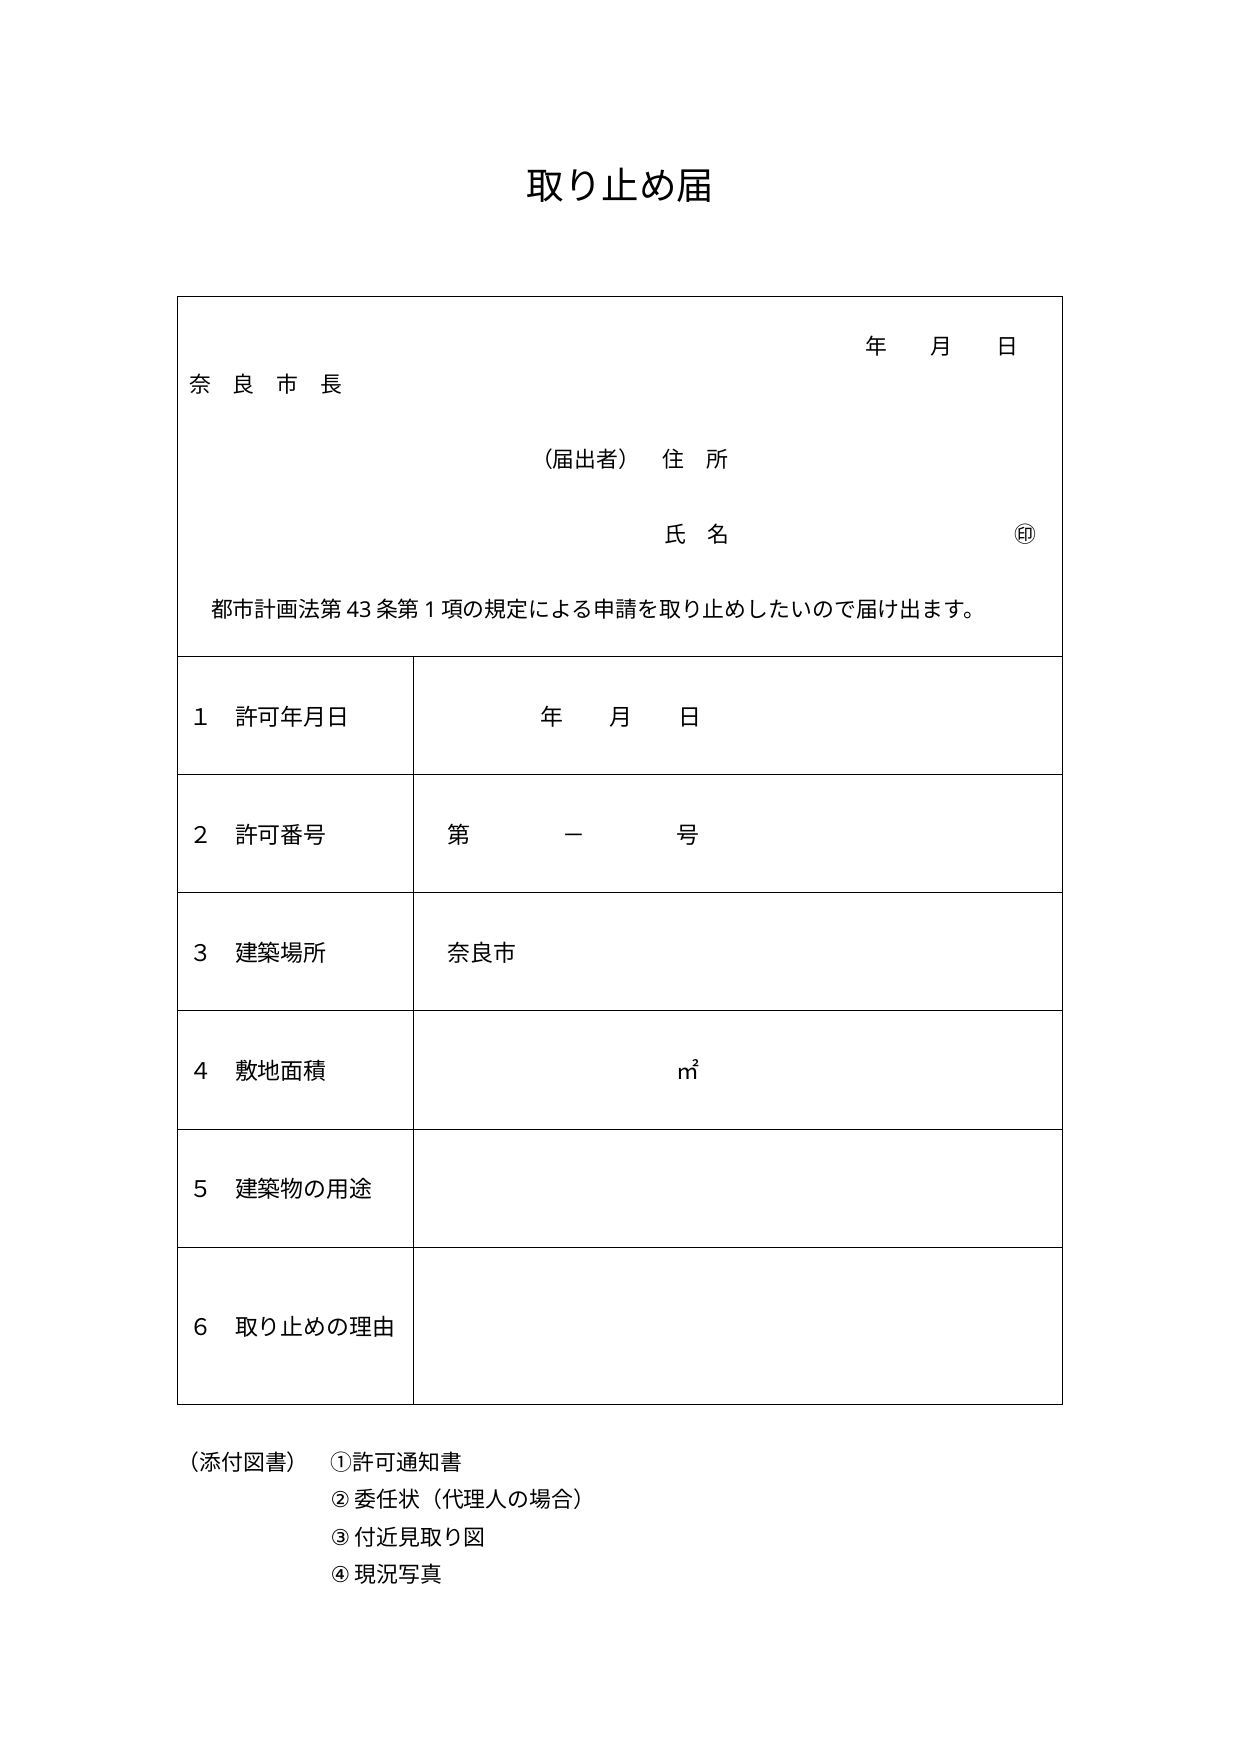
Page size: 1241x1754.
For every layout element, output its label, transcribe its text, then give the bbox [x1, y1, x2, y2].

table_cell ㎡ [414, 1011, 1062, 1128]
text ④現況写真 [177, 1554, 1063, 1592]
table_header 年 月 日 奈 良 市 長 （届出者） 住 所 氏 名 ㊞ 都市計画法第43条第1項の規定による申請を取り止めしたいので届け出ます。 [178, 297, 1062, 656]
table_cell ３ 建築場所 [178, 893, 413, 1010]
table_cell 年 月 日 [414, 657, 1062, 774]
table_cell １ 許可年月日 [178, 657, 413, 774]
table_cell [414, 1130, 1062, 1247]
text ②委任状（代理人の場合） [177, 1479, 1063, 1517]
table_cell ６ 取り止めの理由 [178, 1248, 413, 1403]
table_cell ４ 敷地面積 [178, 1011, 413, 1128]
text （添付図書） ①許可通知書 [177, 1442, 1063, 1479]
table_cell 奈良市 [414, 893, 1062, 1010]
table_cell ２ 許可番号 [178, 775, 413, 892]
text ③付近見取り図 [177, 1517, 1063, 1554]
table_cell ５ 建築物の用途 [178, 1130, 413, 1247]
table_cell 第 － 号 [414, 775, 1062, 892]
text 取り止め届 [177, 146, 1063, 221]
table_cell [414, 1248, 1062, 1403]
